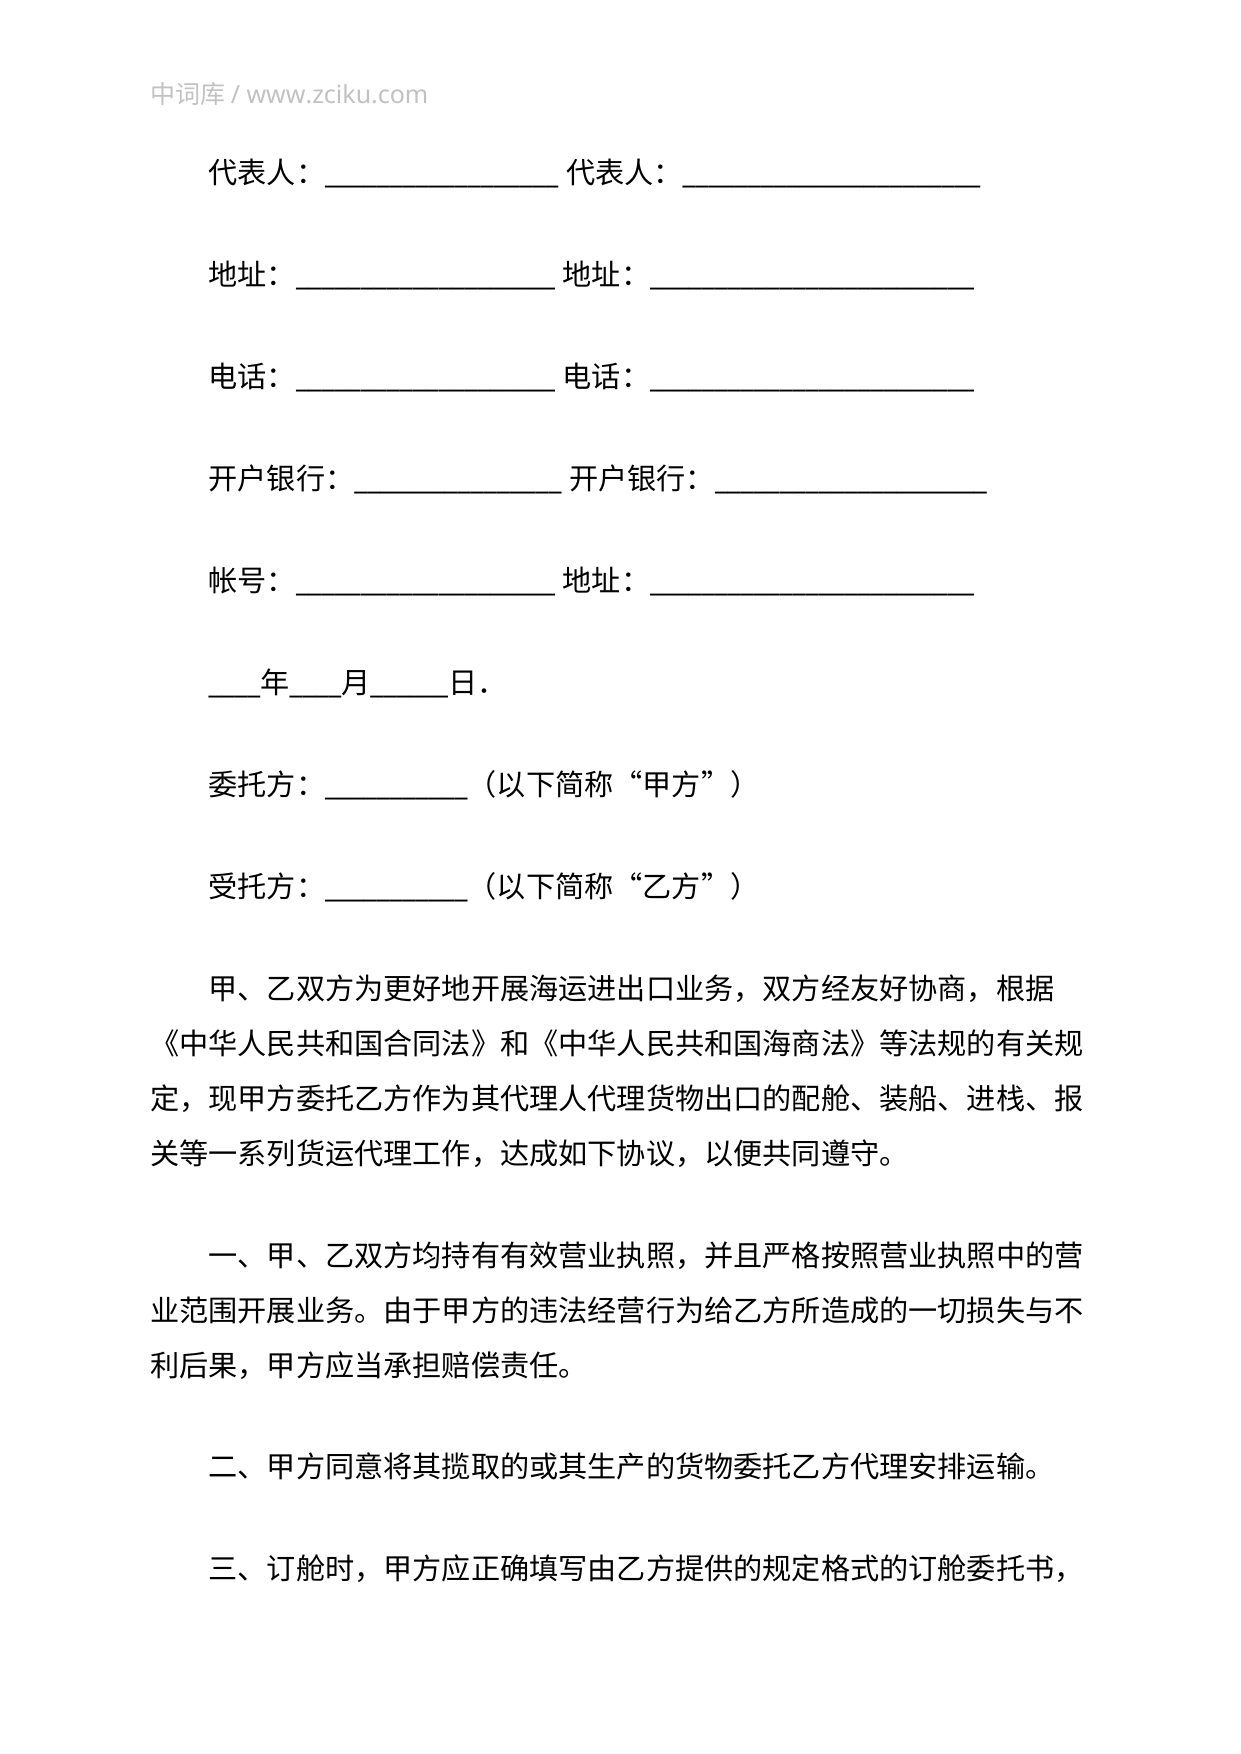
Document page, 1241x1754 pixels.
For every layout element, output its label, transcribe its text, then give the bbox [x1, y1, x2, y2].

text 开户银行：________________ 开户银行：_____________________ [150, 456, 1090, 498]
text 电话：____________________ 电话：_________________________ [150, 354, 1090, 396]
text 二、甲方同意将其揽取的或其生产的货物委托乙方代理安排运输。 [150, 1444, 1090, 1486]
text 代表人：__________________ 代表人：_______________________ [150, 150, 1090, 192]
text 一、甲、乙双方均持有有效营业执照，并且严格按照营业执照中的营业范围开展业务。由于甲方的违法经营行为给乙方所造成的一切损失与不利后果，甲方应当承担赔偿责任。 [150, 1232, 1090, 1384]
text 委托方：___________（以下简称“甲方”） [150, 762, 1090, 804]
text ____年____月______日． [150, 660, 1090, 702]
text 地址：____________________ 地址：_________________________ [150, 252, 1090, 294]
text 甲、乙双方为更好地开展海运进出口业务，双方经友好协商，根据《中华人民共和国合同法》和《中华人民共和国海商法》等法规的有关规定，现甲方委托乙方作为其代理人代理货物出口的配舱、装船、进栈、报关等一系列货运代理工作，达成如下协议，以便共同遵守。 [150, 966, 1090, 1173]
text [150, 1546, 1090, 1588]
text 帐号：____________________ 地址：_________________________ [150, 558, 1090, 600]
text 受托方：___________（以下简称“乙方”） [150, 864, 1090, 906]
